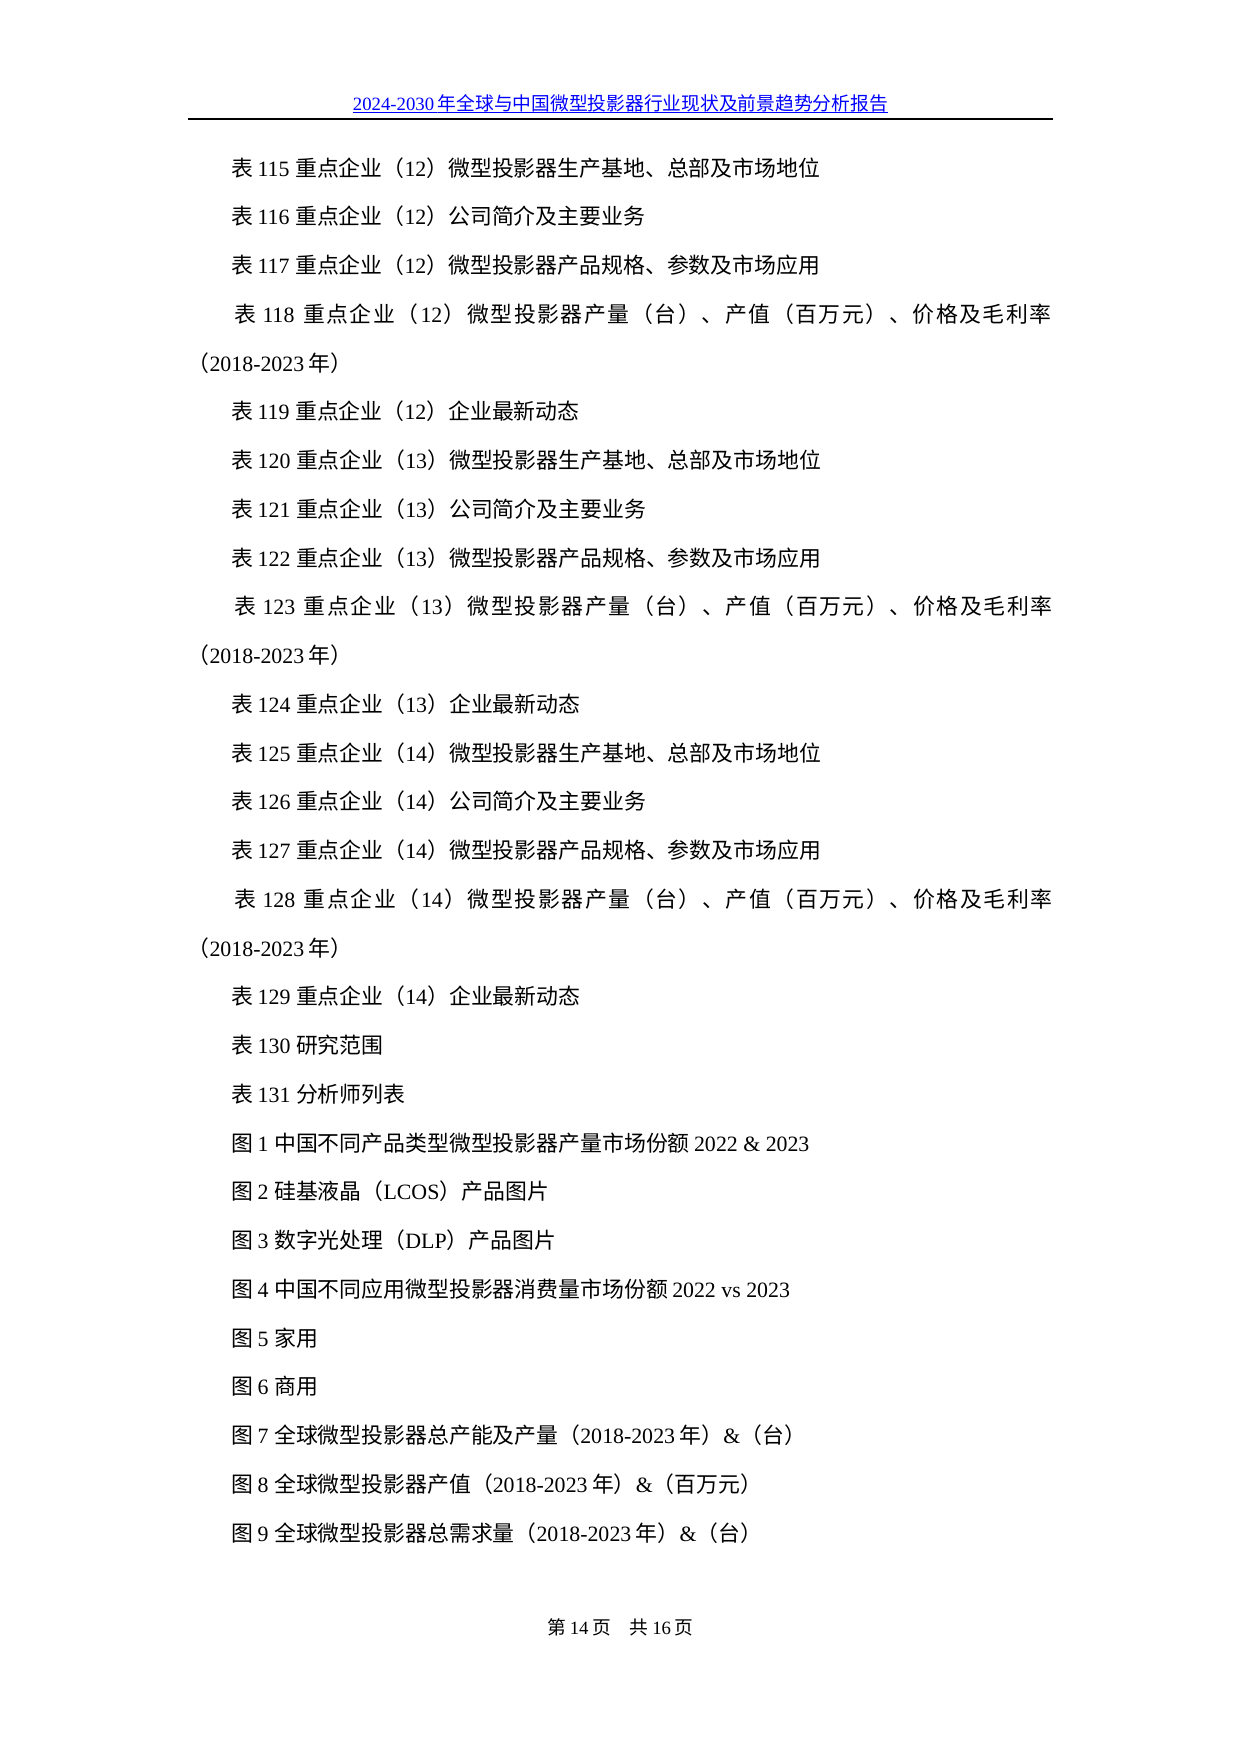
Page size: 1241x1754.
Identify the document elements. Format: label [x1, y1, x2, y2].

text [187, 150, 1053, 1548]
